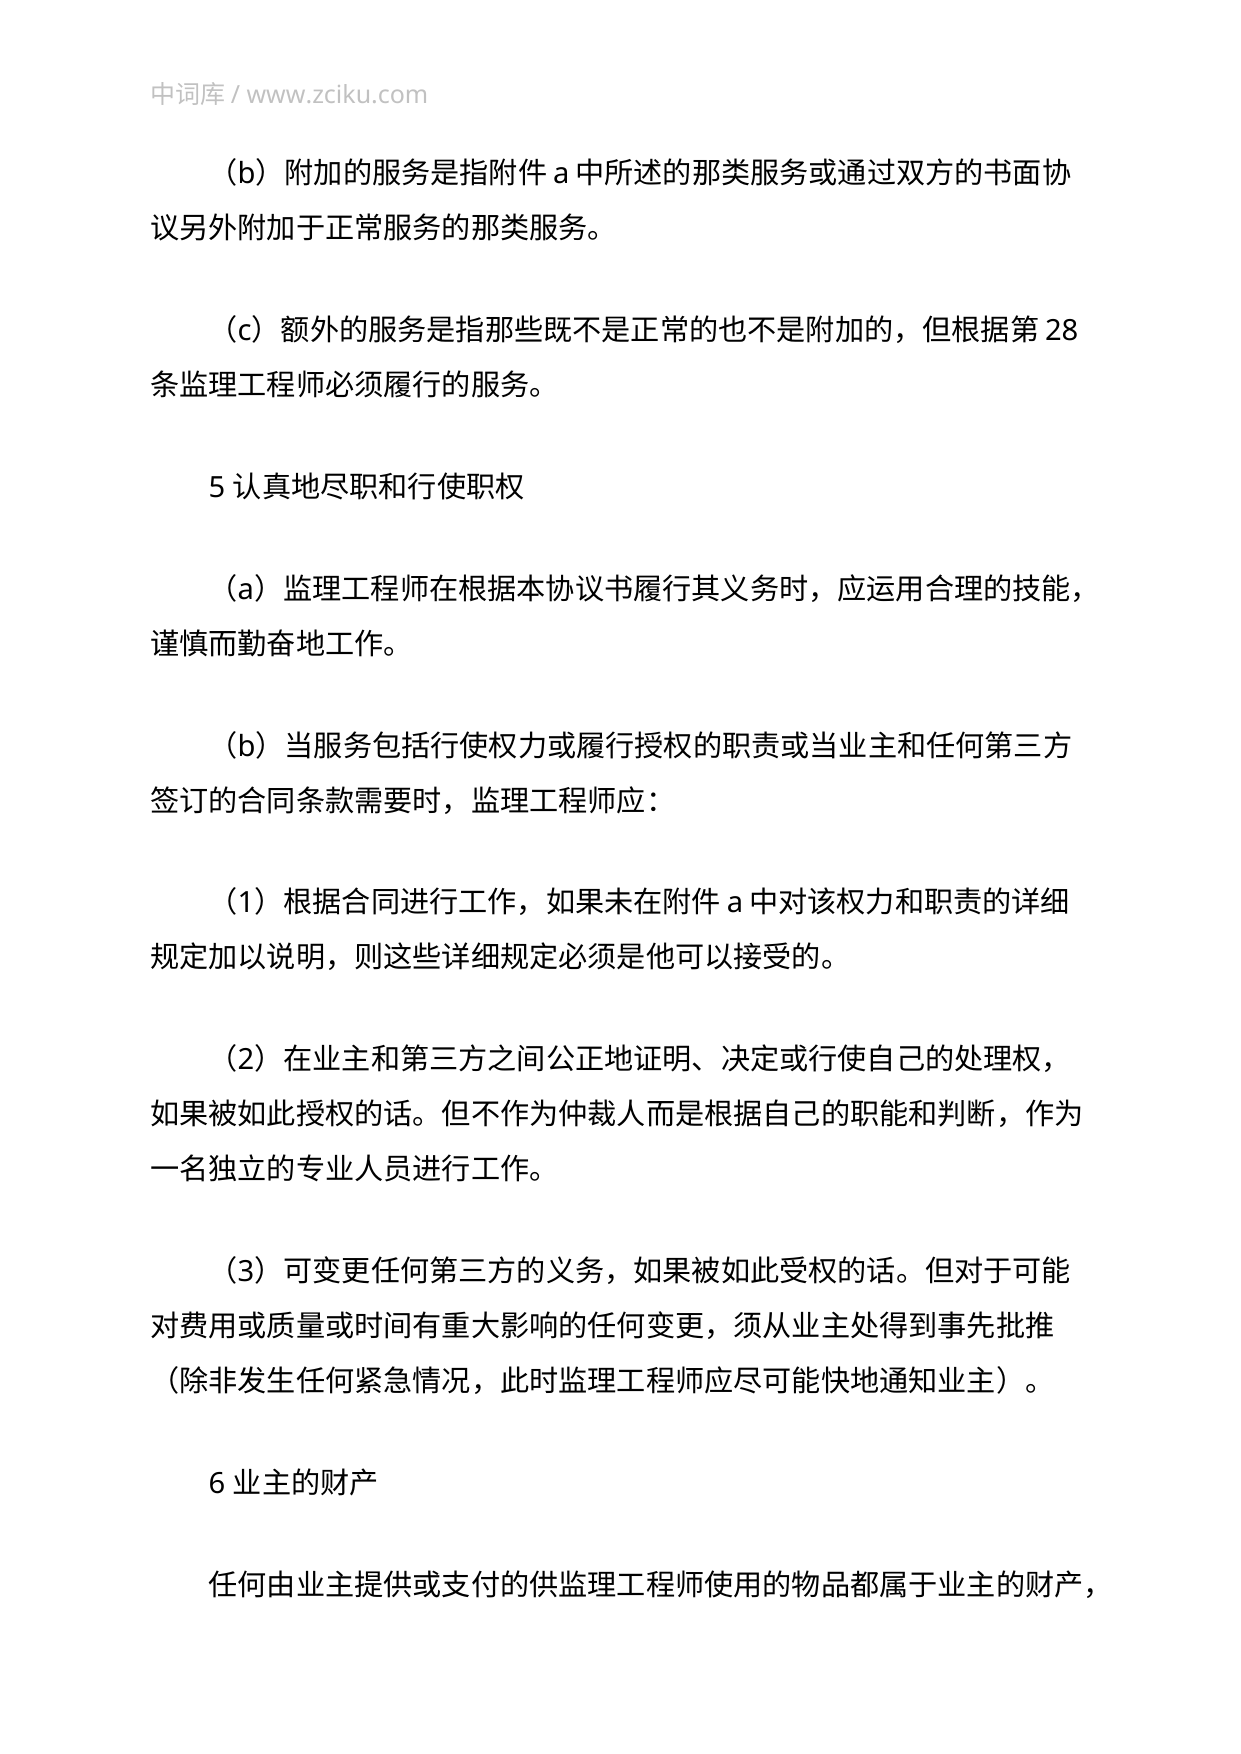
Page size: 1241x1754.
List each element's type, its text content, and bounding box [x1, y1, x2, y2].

text （a）监理工程师在根据本协议书履行其义务时，应运用合理的技能，谨慎而勤奋地工作。 [150, 566, 1090, 663]
text （1）根据合同进行工作，如果未在附件a中对该权力和职责的详细规定加以说明，则这些详细规定必须是他可以接受的。 [150, 879, 1090, 976]
text 5 认真地尽职和行使职权 [150, 463, 1090, 506]
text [150, 1561, 1090, 1603]
text （2）在业主和第三方之间公正地证明、决定或行使自己的处理权，如果被如此授权的话。但不作为仲裁人而是根据自己的职能和判断，作为一名独立的专业人员进行工作。 [150, 1036, 1090, 1188]
text （c）额外的服务是指那些既不是正常的也不是附加的，但根据第28条监理工程师必须履行的服务。 [150, 307, 1090, 404]
text （3）可变更任何第三方的义务，如果被如此受权的话。但对于可能对费用或质量或时间有重大影响的任何变更，须从业主处得到事先批推（除非发生任何紧急情况，此时监理工程师应尽可能快地通知业主）。 [150, 1247, 1090, 1400]
text （b）附加的服务是指附件a中所述的那类服务或通过双方的书面协议另外附加于正常服务的那类服务。 [150, 150, 1090, 247]
text （b）当服务包括行使权力或履行授权的职责或当业主和任何第三方签订的合同条款需要时，监理工程师应： [150, 722, 1090, 819]
text 6 业主的财产 [150, 1459, 1090, 1502]
